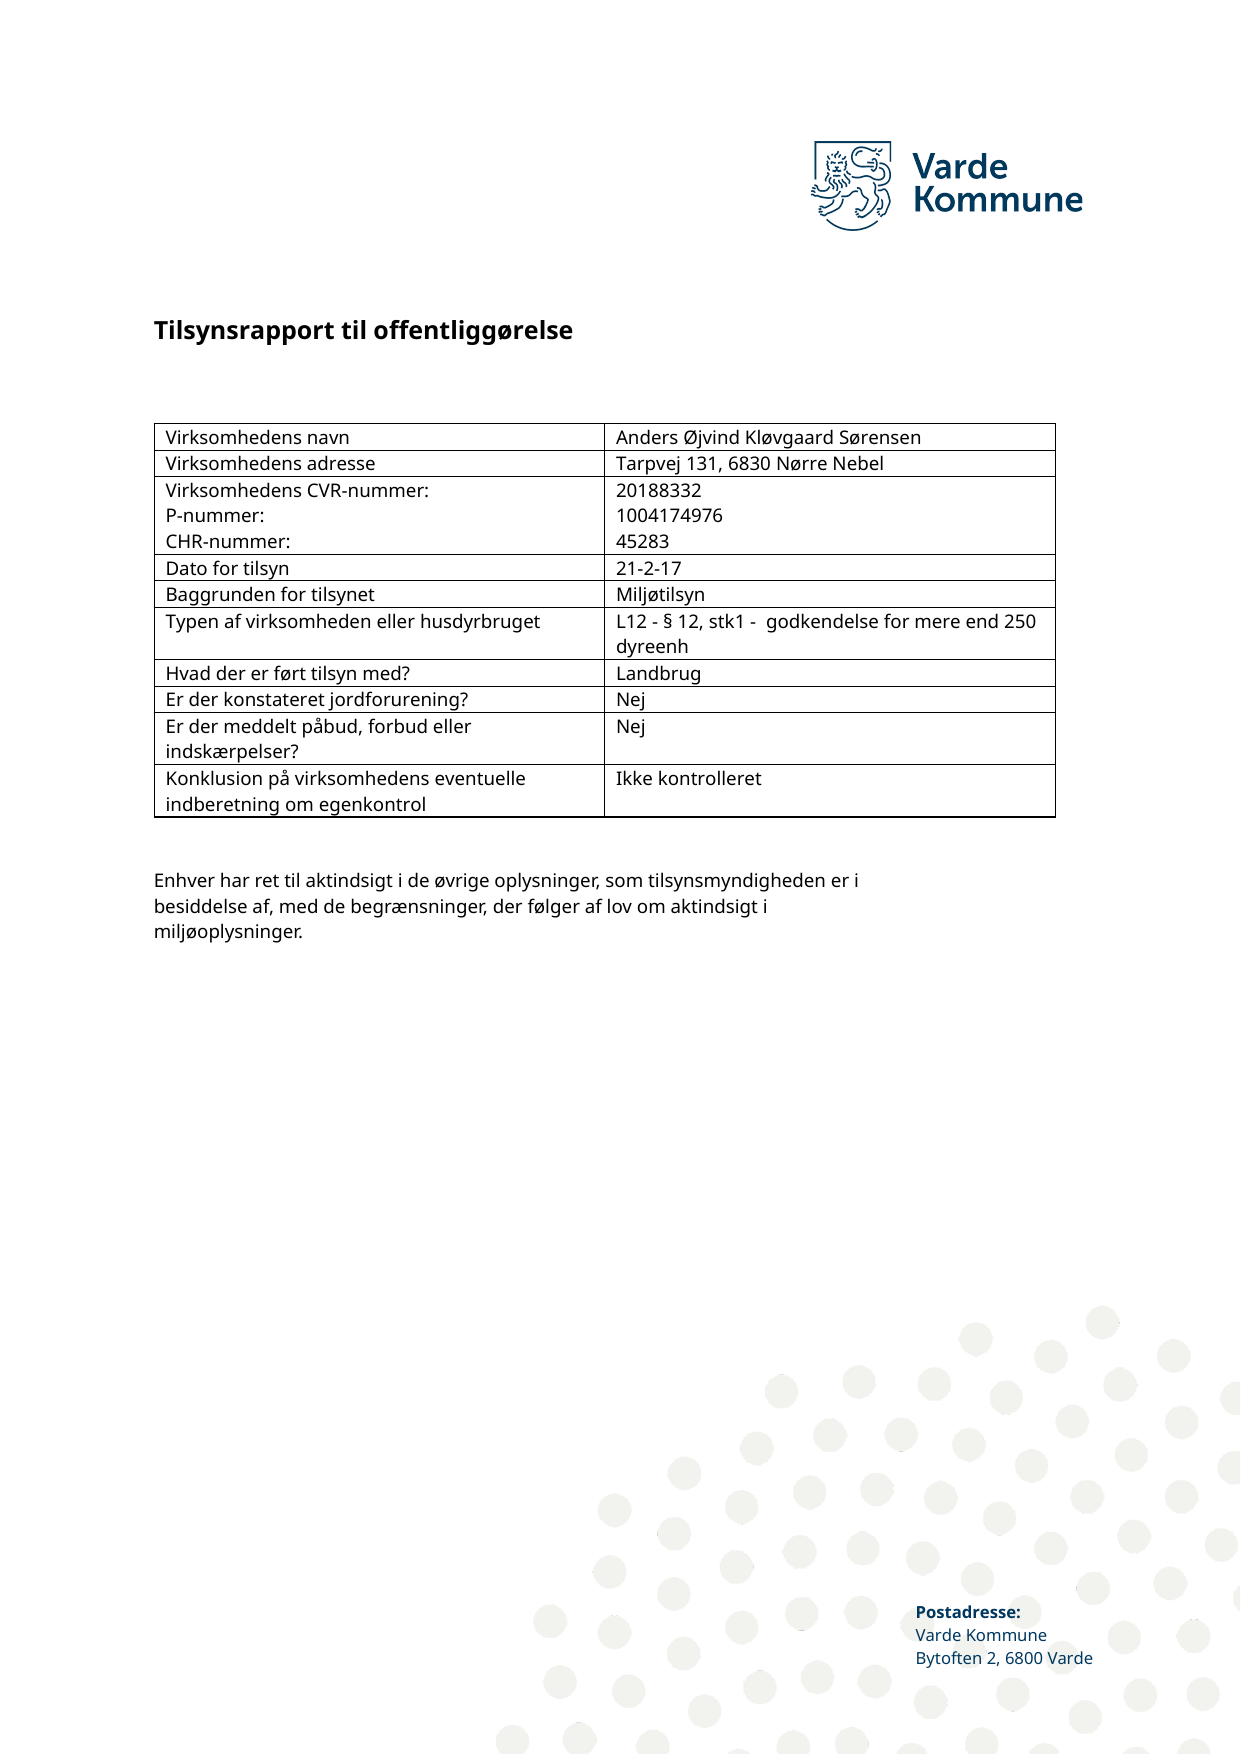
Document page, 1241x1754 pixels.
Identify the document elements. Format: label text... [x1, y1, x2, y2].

table_cell Nej [605, 713, 1055, 764]
table_cell Virksomhedens CVR-nummer: P-nummer: CHR-nummer: [155, 477, 604, 554]
table_cell Ikke kontrolleret [605, 765, 1055, 816]
table_cell Virksomhedens adresse [155, 451, 604, 476]
table_cell 20188332 1004174976 45283 [605, 477, 1055, 554]
table_cell Miljøtilsyn [605, 581, 1055, 607]
table_cell Dato for tilsyn [155, 555, 604, 580]
table_cell Er der konstateret jordforurening? [155, 687, 604, 712]
table_cell Baggrunden for tilsynet [155, 581, 604, 607]
table_cell Konklusion på virksomhedens eventuelle indberetning om egenkontrol [155, 765, 604, 816]
text Enhver har ret til aktindsigt i de øvrige oplysninger, som tilsynsmyndigheden er i besiddelse af, med de begrænsninger, der følger af lov om aktindsigt i miljøoplysninger. [153, 867, 874, 944]
table_cell Nej [605, 687, 1055, 712]
table_cell Typen af virksomheden eller husdyrbruget [155, 608, 604, 659]
table_header Virksomhedens navn [155, 424, 604, 450]
table_cell L12 - § 12, stk1 - godkendelse for mere end 250 dyreenh [605, 608, 1055, 659]
table_cell 21-2-17 [605, 555, 1055, 580]
picture [496, 1305, 1241, 1754]
table_cell Er der meddelt påbud, forbud eller indskærpelser? [155, 713, 604, 764]
table_header Anders Øjvind Kløvgaard Sørensen [605, 424, 1055, 450]
table_cell Tarpvej 131, 6830 Nørre Nebel [605, 451, 1055, 476]
table_cell Hvad der er ført tilsyn med? [155, 660, 604, 686]
text Tilsynsrapport til offentliggørelse [153, 313, 874, 347]
picture [810, 141, 1083, 231]
table_cell Landbrug [605, 660, 1055, 686]
